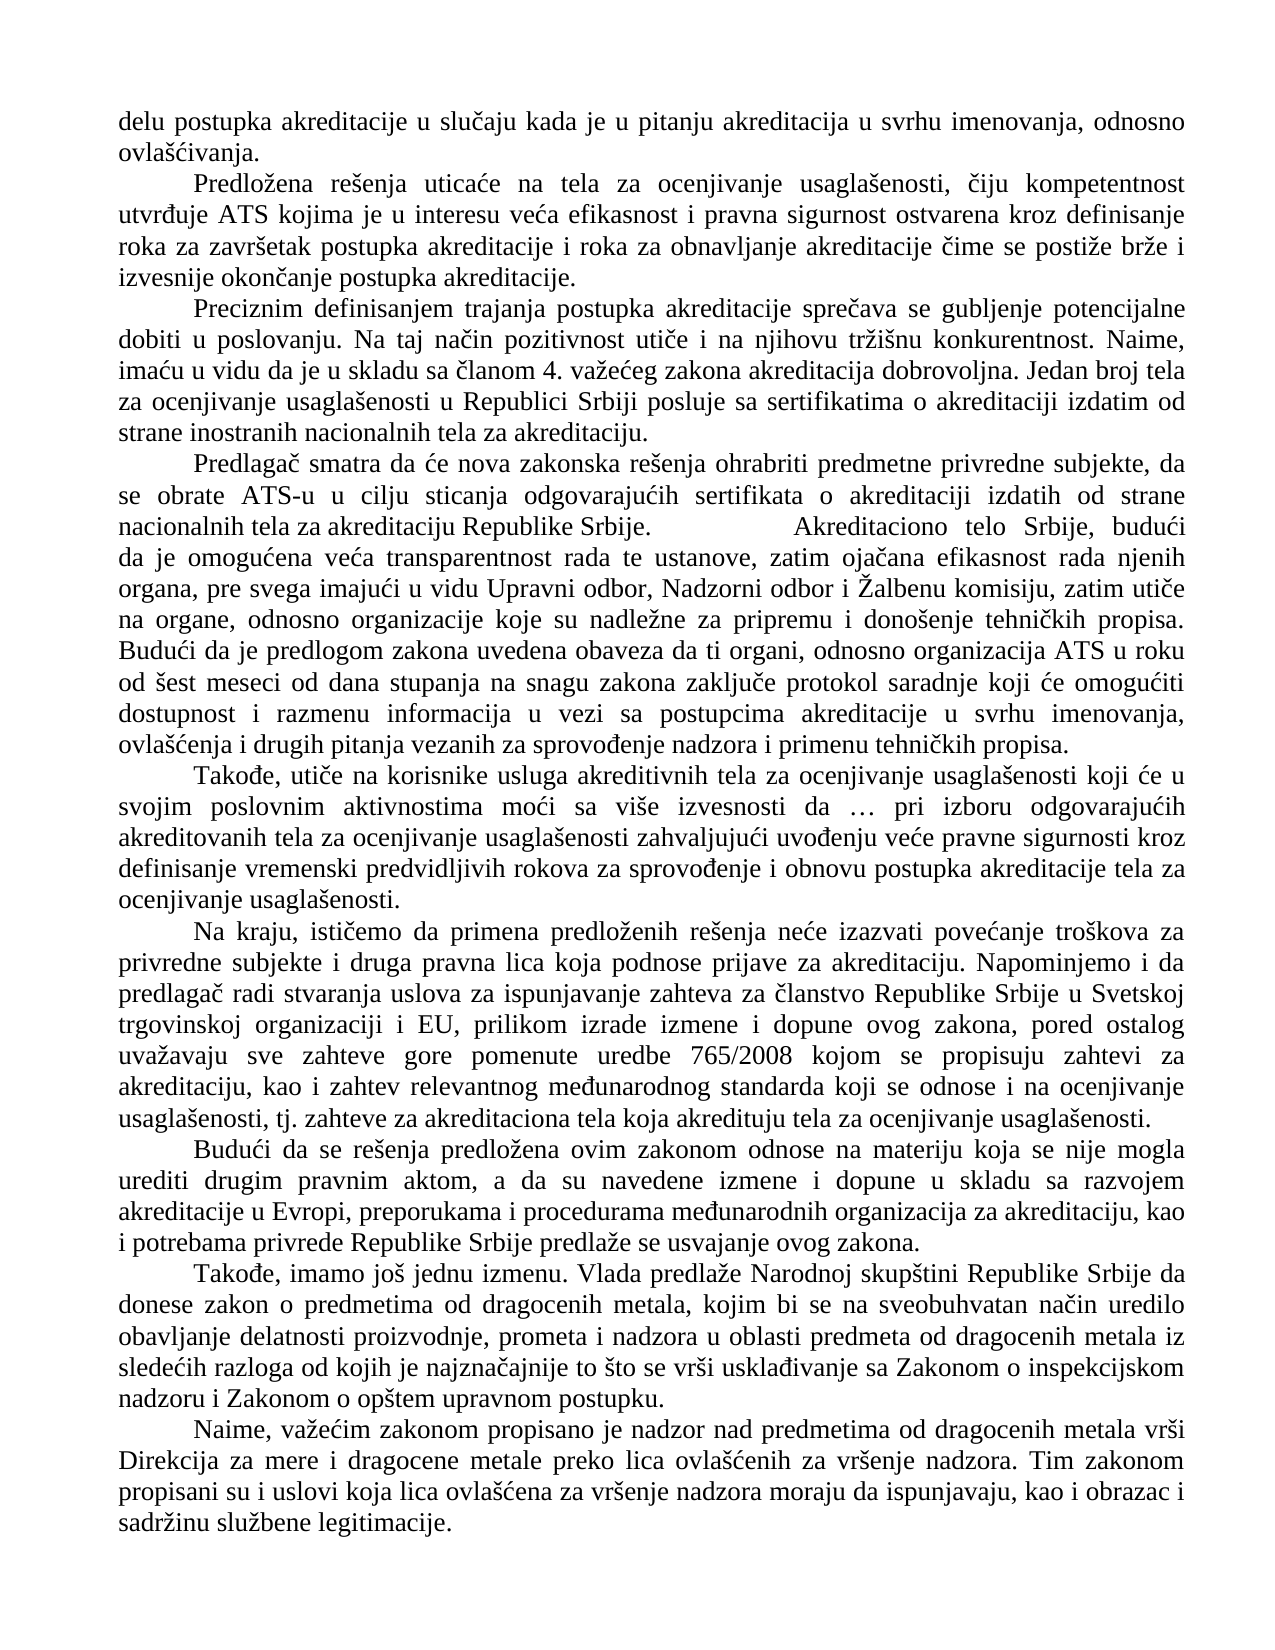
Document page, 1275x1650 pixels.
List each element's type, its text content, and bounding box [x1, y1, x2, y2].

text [118, 105, 1186, 167]
text Budući da se rešenja predložena ovim zakonom odnose na materiju koja se nije mogla urediti drugim pravnim aktom, a da su navedene izmene i dopune u skladu sa razvojem akreditacije u Evropi, preporukama i procedurama međunarodnih organizacija za akreditaciju, kao i potrebama privrede Republike Srbije predlaže se usvajanje ovog zakona. [118, 1133, 1186, 1257]
text Predložena rešenja uticaće na tela za ocenjivanje usaglašenosti, čiju kompetentnost utvrđuje ATS kojima je u interesu veća efikasnost i pravna sigurnost ostvarena kroz definisanje roka za završetak postupka akreditacije i roka za obnavljanje akreditacije čime se postiže brže i izvesnije okončanje postupka akreditacije. [118, 167, 1186, 292]
text Na kraju, ističemo da primena predloženih rešenja neće izazvati povećanje troškova za privredne subjekte i druga pravna lica koja podnose prijave za akreditaciju. Napominjemo i da predlagač radi stvaranja uslova za ispunjavanje zahteva za članstvo Republike Srbije u Svetskoj trgovinskoj organizaciji i EU, prilikom izrade izmene i dopune ovog zakona, pored ostalog uvažavaju sve zahteve gore pomenute uredbe 765/2008 kojom se propisuju zahtevi za akreditaciju, kao i zahtev relevantnog međunarodnog standarda koji se odnose i na ocenjivanje usaglašenosti, tj. zahteve za akreditaciona tela koja akredituju tela za ocenjivanje usaglašenosti. [118, 915, 1186, 1133]
text Preciznim definisanjem trajanja postupka akreditacije sprečava se gubljenje potencijalne dobiti u poslovanju. Na taj način pozitivnost utiče i na njihovu tržišnu konkurentnost. Naime, imaću u vidu da je u skladu sa članom 4. važećeg zakona akreditacija dobrovoljna. Jedan broj tela za ocenjivanje usaglašenosti u Republici Srbiji posluje sa sertifikatima o akreditaciji izdatim od strane inostranih nacionalnih tela za akreditaciju. [118, 292, 1186, 448]
text Predlagač smatra da će nova zakonska rešenja ohrabriti predmetne privredne subjekte, da se obrate ATS-u u cilju sticanja odgovarajućih sertifikata o akreditaciji izdatih od strane nacionalnih tela za akreditaciju Republike Srbije. Akreditaciono telo Srbije, budući da je omogućena veća transparentnost rada te ustanove, zatim ojačana efikasnost rada njenih organa, pre svega imajući u vidu Upravni odbor, Nadzorni odbor i Žalbenu komisiju, zatim utiče na organe, odnosno organizacije koje su nadležne za pripremu i donošenje tehničkih propisa. Budući da je predlogom zakona uvedena obaveza da ti organi, odnosno organizacija ATS u roku od šest meseci od dana stupanja na snagu zakona zaključe protokol saradnje koji će omogućiti dostupnost i razmenu informacija u vezi sa postupcima akreditacije u svrhu imenovanja, ovlašćenja i drugih pitanja vezanih za sprovođenje nadzora i primenu tehničkih propisa. [118, 448, 1186, 759]
text Takođe, utiče na korisnike usluga akreditivnih tela za ocenjivanje usaglašenosti koji će u svojim poslovnim aktivnostima moći sa više izvesnosti da … pri izboru odgovarajućih akreditovanih tela za ocenjivanje usaglašenosti zahvaljujući uvođenju veće pravne sigurnosti kroz definisanje vremenski predvidljivih rokova za sprovođenje i obnovu postupka akreditacije tela za ocenjivanje usaglašenosti. [118, 759, 1186, 915]
text Naime, važećim zakonom propisano je nadzor nad predmetima od dragocenih metala vrši Direkcija za mere i dragocene metale preko lica ovlašćenih za vršenje nadzora. Tim zakonom propisani su i uslovi koja lica ovlašćena za vršenje nadzora moraju da ispunjavaju, kao i obrazac i sadržinu službene legitimacije. [118, 1413, 1186, 1538]
text Takođe, imamo još jednu izmenu. Vlada predlaže Narodnoj skupštini Republike Srbije da donese zakon o predmetima od dragocenih metala, kojim bi se na sveobuhvatan način uredilo obavljanje delatnosti proizvodnje, prometa i nadzora u oblasti predmeta od dragocenih metala iz sledećih razloga od kojih je najznačajnije to što se vrši usklađivanje sa Zakonom o inspekcijskom nadzoru i Zakonom o opštem upravnom postupku. [118, 1257, 1186, 1413]
